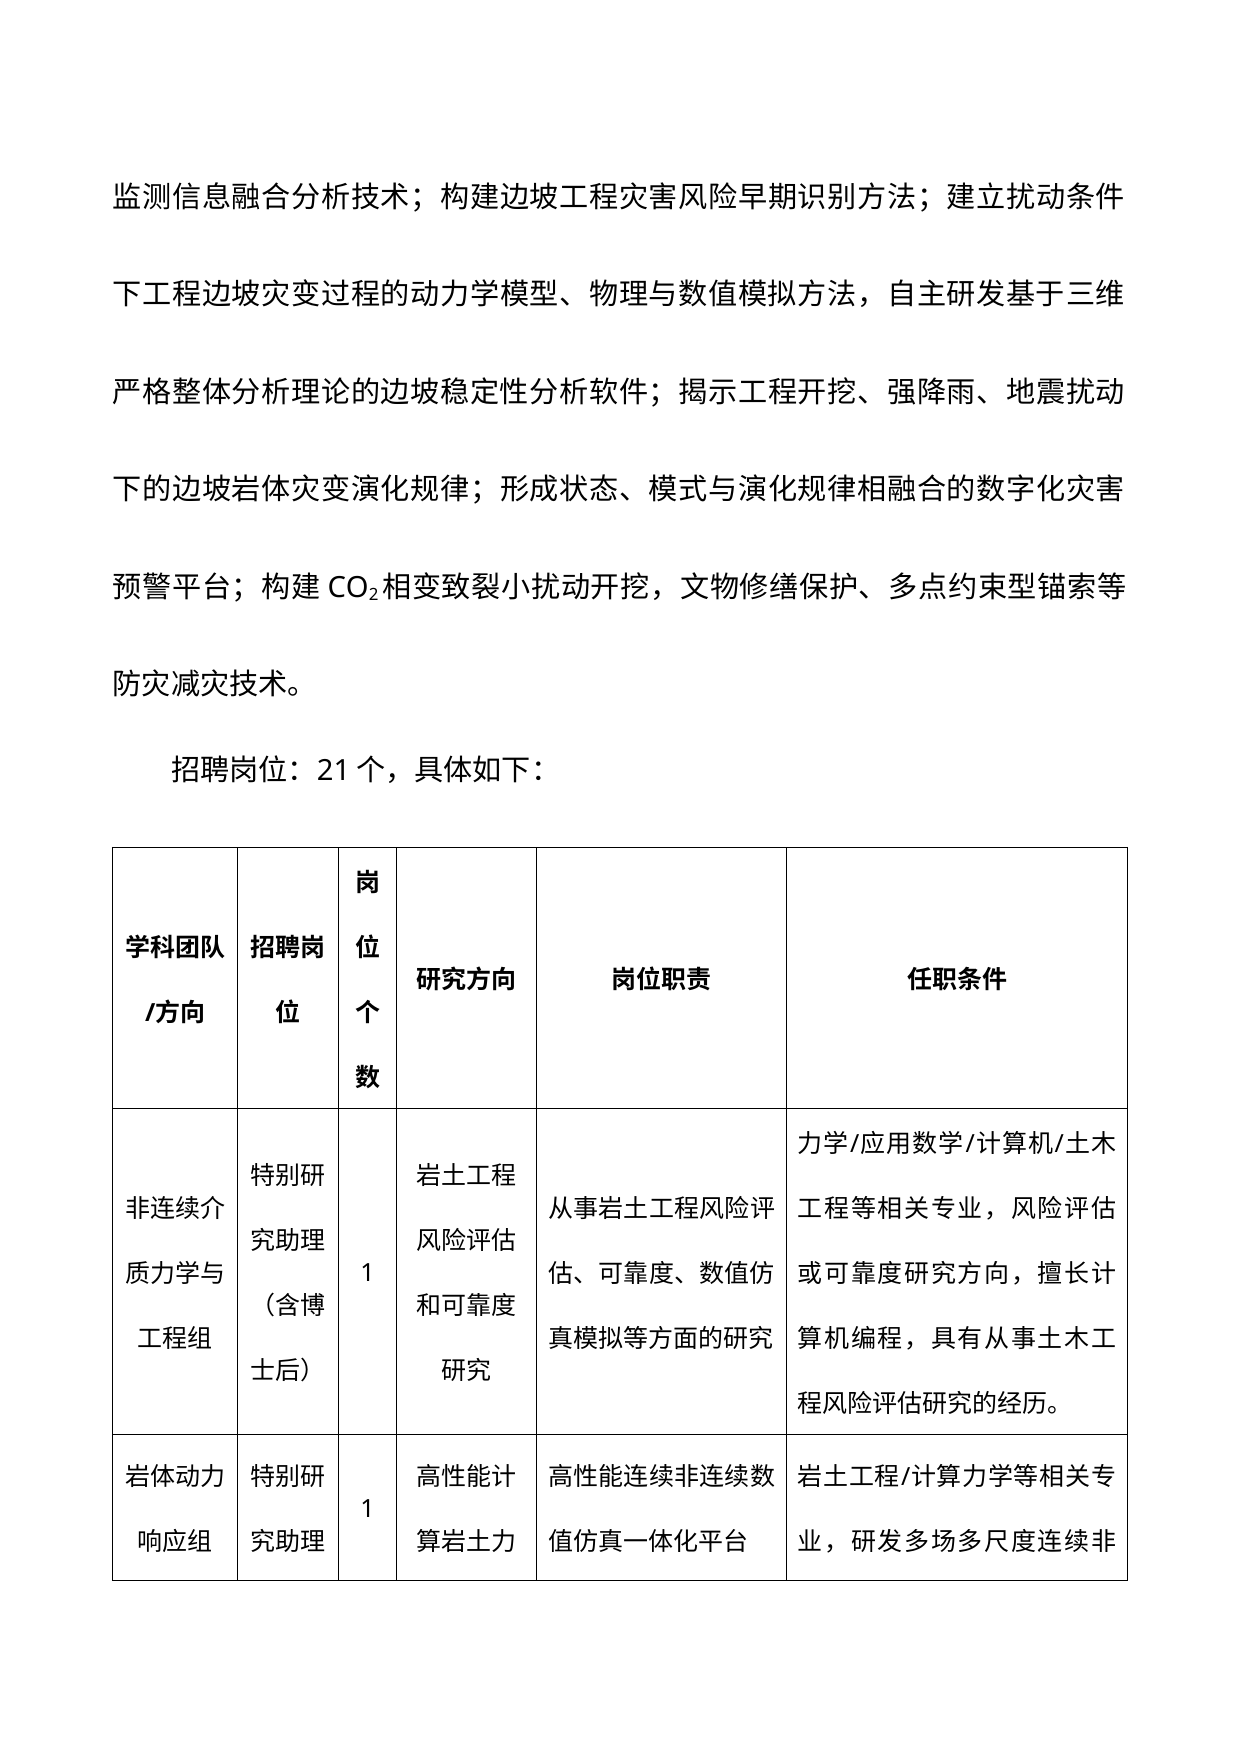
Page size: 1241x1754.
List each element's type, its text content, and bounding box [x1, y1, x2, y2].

table_header 岗位职责 [537, 848, 786, 1108]
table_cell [787, 1435, 1127, 1580]
table_header 研究方向 [397, 848, 536, 1108]
text 招聘岗位：21个，具体如下： [112, 736, 1128, 801]
table_header 任职条件 [787, 848, 1127, 1108]
table_cell 从事岩土工程风险评估、可靠度、数值仿真模拟等方面的研究 [537, 1109, 786, 1434]
table_cell 岩体动力响应组 [113, 1435, 237, 1580]
table_cell 高性能计算岩土力学 [397, 1435, 536, 1580]
table_header 招聘岗位 [238, 848, 338, 1108]
table_header 岗位个数 [339, 848, 396, 1108]
table_cell 特别研究助理（含博士后） [238, 1435, 338, 1580]
table_cell 1 [339, 1109, 396, 1434]
table_cell 力学/应用数学/计算机/土木工程等相关专业，风险评估或可靠度研究方向，擅长计算机编程，具有从事土木工程风险评估研究的经历。 [787, 1109, 1127, 1434]
table_cell 高性能连续非连续数值仿真一体化平台 [537, 1435, 786, 1580]
table_cell 非连续介质力学与工程组 [113, 1109, 237, 1434]
table_cell 特别研究助理（含博士后） [238, 1109, 338, 1434]
table_cell 岩土工程风险评估和可靠度研究 [397, 1109, 536, 1434]
table_cell 1 [339, 1435, 396, 1580]
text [112, 162, 1128, 714]
table_header 学科团队/方向 [113, 848, 237, 1108]
